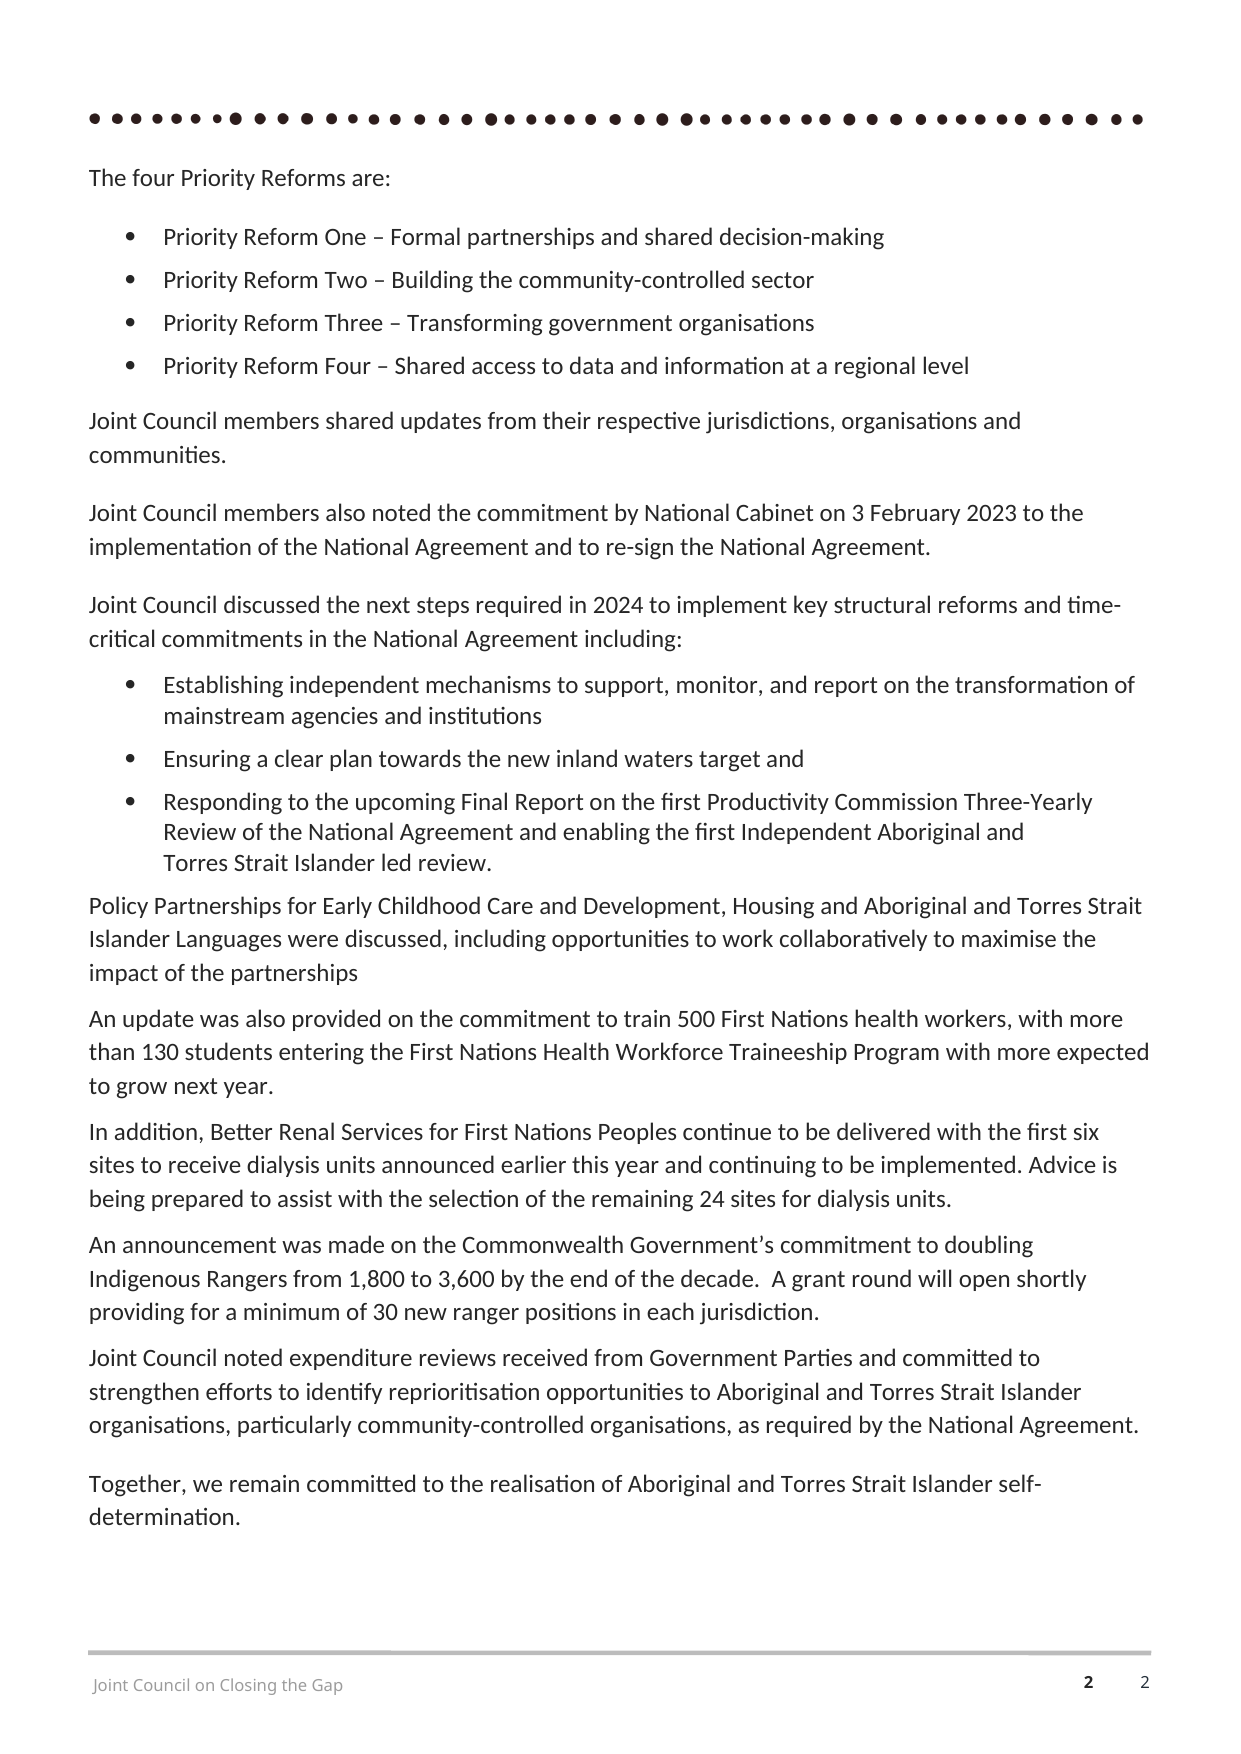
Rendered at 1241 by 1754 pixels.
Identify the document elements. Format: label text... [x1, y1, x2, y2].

text In addition, Better Renal Services for First Nations Peoples continue to be delivered with the first six sites to receive dialysis units announced earlier this year and continuing to be implemented. Advice is being prepared to assist with the selection of the remaining 24 sites for dialysis units. [89, 1116, 1152, 1214]
text Joint Council members also noted the commitment by National Cabinet on 3 February 2023 to the implementation of the National Agreement and to re-sign the National Agreement. [89, 498, 1152, 562]
text Joint Council discussed the next steps required in 2024 to implement key structural reforms and time-critical commitments in the National Agreement including: [89, 590, 1152, 654]
list Priority Reform Four – Shared access to data and information at a regional level [126, 350, 1152, 381]
list Establishing independent mechanisms to support, monitor, and report on the transformation of mainstream agencies and institutions [126, 669, 1152, 730]
text Together, we remain committed to the realisation of Aboriginal and Torres Strait Islander self-determination. [89, 1468, 1152, 1532]
text An update was also provided on the commitment to train 500 First Nations health workers, with more than 130 students entering the First Nations Health Workforce Traineeship Program with more expected to grow next year. [89, 1003, 1152, 1101]
text Policy Partnerships for Early Childhood Care and Development, Housing and Aboriginal and Torres Strait Islander Languages were discussed, including opportunities to work collaboratively to maximise the impact of the partnerships [89, 890, 1152, 987]
list Priority Reform Three – Transforming government organisations [126, 307, 1152, 337]
list Priority Reform Two – Building the community-controlled sector [126, 264, 1152, 294]
text The four Priority Reforms are: [89, 162, 1152, 193]
text An announcement was made on the Commonwealth Government’s commitment to doubling Indigenous Rangers from 1,800 to 3,600 by the end of the decade. A grant round will open shortly providing for a minimum of 30 new ranger positions in each jurisdiction. [89, 1229, 1152, 1327]
text Joint Council noted expenditure reviews received from Government Parties and committed to strengthen efforts to identify reprioritisation opportunities to Aboriginal and Torres Strait Islander organisations, particularly community-controlled organisations, as required by the National Agreement. [89, 1342, 1152, 1440]
list Priority Reform One – Formal partnerships and shared decision-making [126, 221, 1152, 251]
list Responding to the upcoming Final Report on the first Productivity Commission Three-Yearly Review of the National Agreement and enabling the first Independent Aboriginal and Torres Strait Islander led review. [126, 786, 1152, 877]
text Joint Council members shared updates from their respective jurisdictions, organisations and communities. [89, 406, 1152, 469]
list Ensuring a clear plan towards the new inland waters target and [126, 743, 1152, 773]
